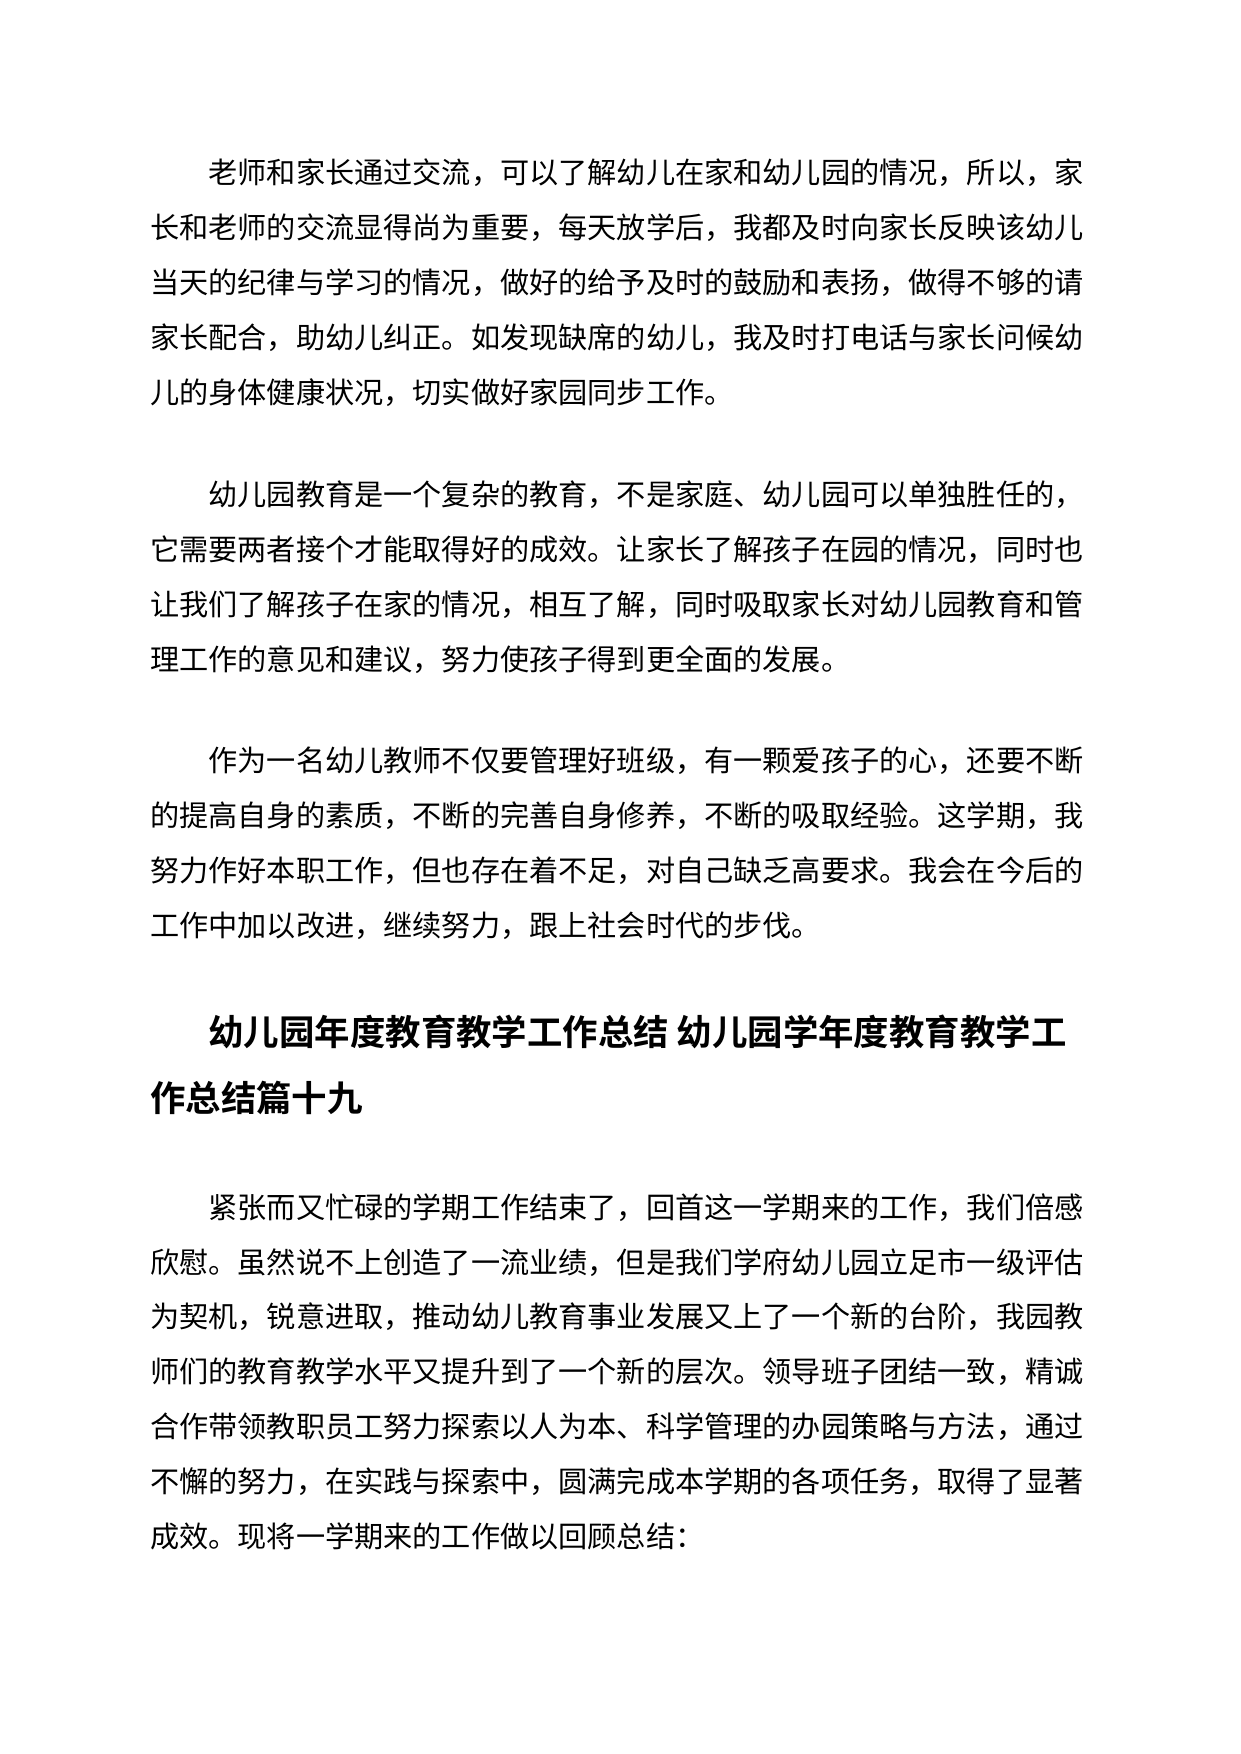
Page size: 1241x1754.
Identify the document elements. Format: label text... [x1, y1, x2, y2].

text 幼儿园年度教育教学工作总结 幼儿园学年度教育教学工作总结篇十九 [150, 1004, 1090, 1122]
text 作为一名幼儿教师不仅要管理好班级，有一颗爱孩子的心，还要不断的提高自身的素质，不断的完善自身修养，不断的吸取经验。这学期，我努力作好本职工作，但也存在着不足，对自己缺乏高要求。我会在今后的工作中加以改进，继续努力，跟上社会时代的步伐。 [150, 738, 1090, 945]
text 老师和家长通过交流，可以了解幼儿在家和幼儿园的情况，所以，家长和老师的交流显得尚为重要，每天放学后，我都及时向家长反映该幼儿当天的纪律与学习的情况，做好的给予及时的鼓励和表扬，做得不够的请家长配合，助幼儿纠正。如发现缺席的幼儿，我及时打电话与家长问候幼儿的身体健康状况，切实做好家园同步工作。 [150, 150, 1090, 412]
text 紧张而又忙碌的学期工作结束了，回首这一学期来的工作，我们倍感欣慰。虽然说不上创造了一流业绩，但是我们学府幼儿园立足市一级评估为契机，锐意进取，推动幼儿教育事业发展又上了一个新的台阶，我园教师们的教育教学水平又提升到了一个新的层次。领导班子团结一致，精诚合作带领教职员工努力探索以人为本、科学管理的办园策略与方法，通过不懈的努力，在实践与探索中，圆满完成本学期的各项任务，取得了显著成效。现将一学期来的工作做以回顾总结： [150, 1184, 1090, 1556]
text 幼儿园教育是一个复杂的教育，不是家庭、幼儿园可以单独胜任的，它需要两者接个才能取得好的成效。让家长了解孩子在园的情况，同时也让我们了解孩子在家的情况，相互了解，同时吸取家长对幼儿园教育和管理工作的意见和建议，努力使孩子得到更全面的发展。 [150, 471, 1090, 678]
